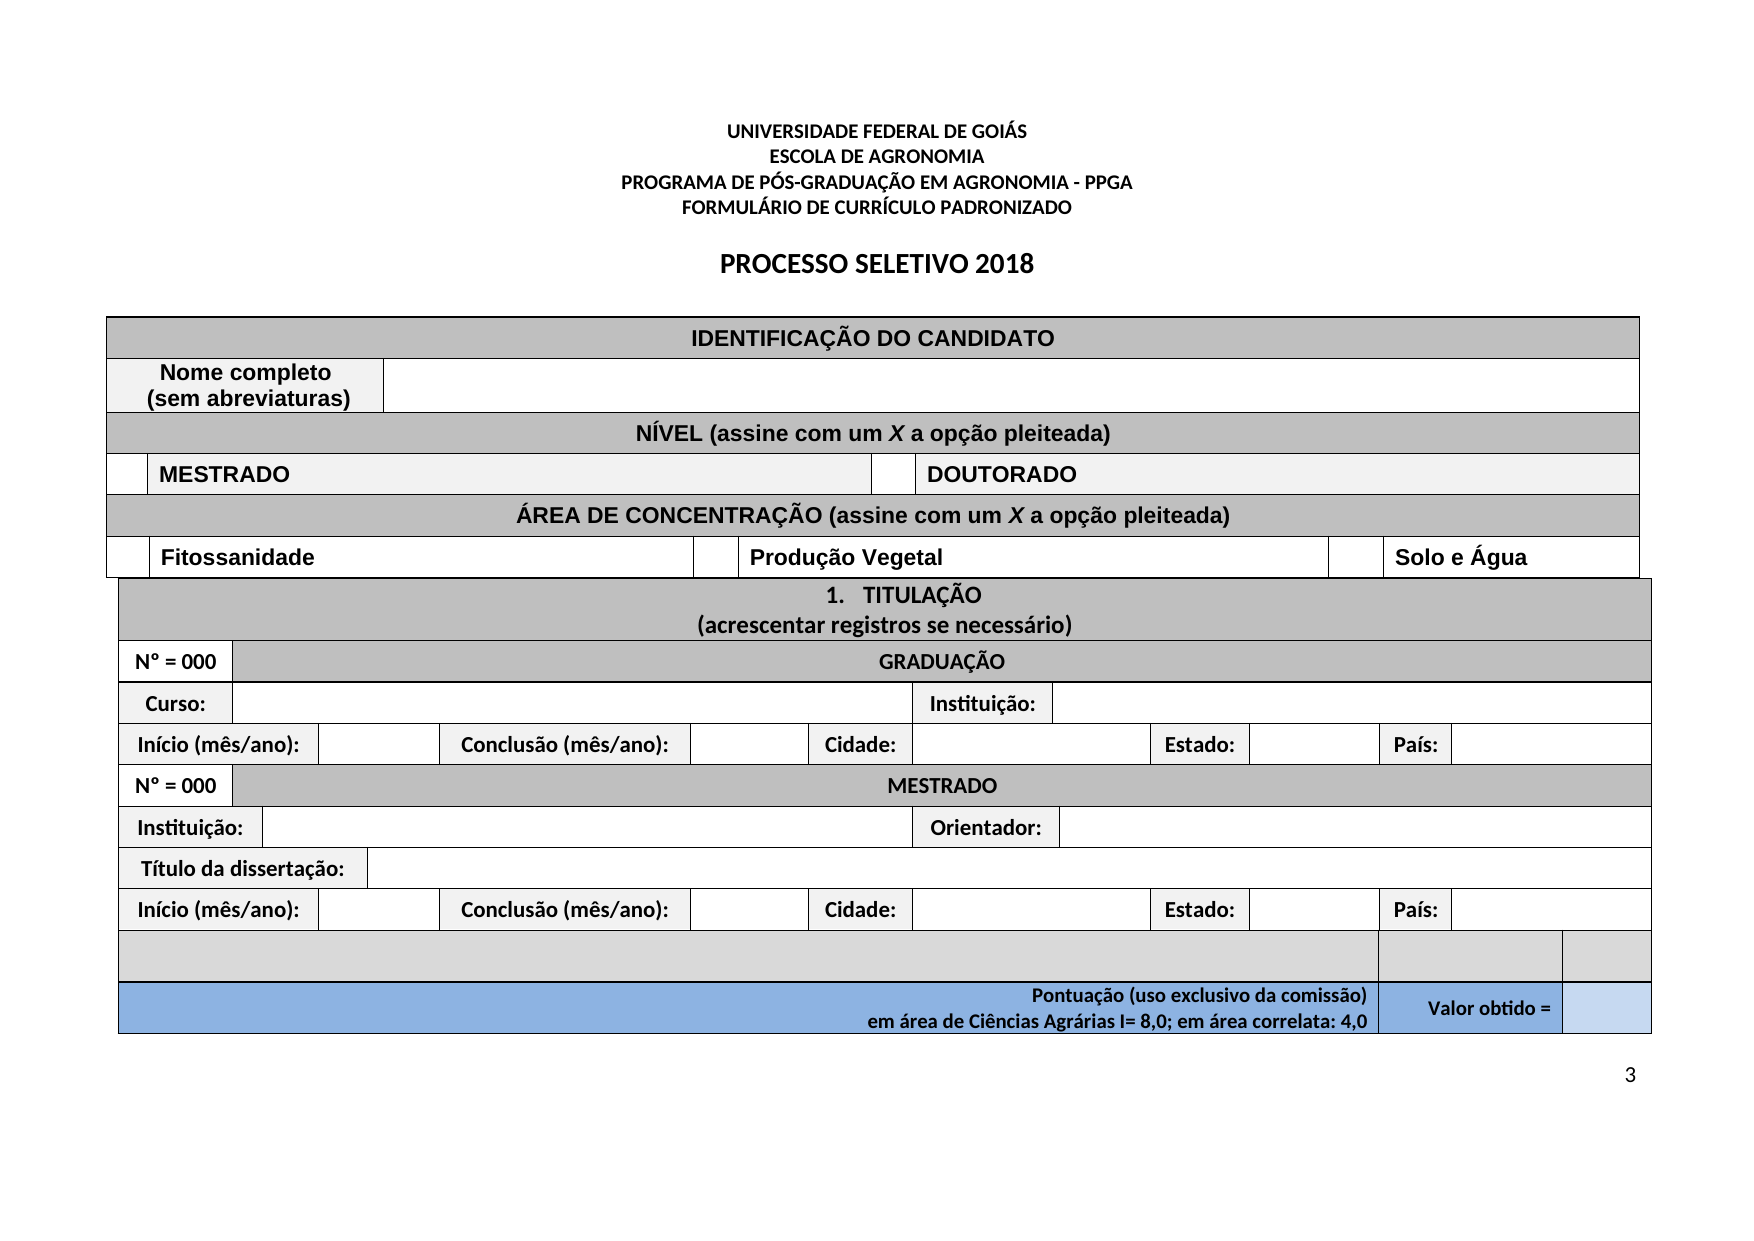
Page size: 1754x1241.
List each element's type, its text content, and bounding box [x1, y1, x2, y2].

table_cell Início (mês/ano): [119, 724, 318, 764]
table_cell País: [1380, 889, 1451, 929]
table_cell [384, 359, 1639, 412]
table_cell Nome completo (sem abreviaturas) [107, 359, 383, 412]
table_cell [107, 454, 147, 494]
table_cell [1563, 931, 1651, 981]
table_cell Produção Vegetal [739, 537, 1328, 577]
table_cell [107, 537, 149, 577]
table_cell [872, 454, 915, 494]
table_header IDENTIFICAÇÃO DO CANDIDATO [107, 318, 1639, 358]
table_cell [1250, 724, 1379, 764]
table_cell País: [1380, 724, 1451, 764]
table_cell [1053, 683, 1651, 723]
table_cell [1452, 889, 1651, 929]
table_cell [913, 889, 1150, 929]
text UNIVERSIDADE FEDERAL DE GOIÁS [118, 118, 1636, 143]
table_cell Pontuação (uso exclusivo da comissão) em área de Ciências Agrárias I= 8,0; em área correlata: 4,0 [119, 983, 1378, 1033]
table_cell Cidade: [809, 724, 912, 764]
table_cell NÍVEL (assine com um X a opção pleiteada) [107, 413, 1639, 453]
table_header TITULAÇÃO (acrescentar registros se necessário) [119, 579, 1651, 640]
table_cell Estado: [1151, 889, 1249, 929]
table_cell Cidade: [809, 889, 912, 929]
table_cell Curso: [119, 683, 232, 723]
table_cell Solo e Água [1384, 537, 1639, 577]
table_cell [263, 807, 912, 847]
table_cell MESTRADO [148, 454, 871, 494]
table_cell Nº = 000 [119, 765, 232, 806]
table_cell [1379, 931, 1562, 981]
table_cell [691, 724, 808, 764]
table_cell [691, 889, 808, 929]
table_cell Conclusão (mês/ano): [440, 889, 690, 929]
table_cell [233, 683, 912, 723]
table_cell [1563, 983, 1651, 1033]
text PROGRAMA DE PÓS-GRADUAÇÃO EM AGRONOMIA - PPGA [118, 169, 1636, 194]
table_cell Instituição: [119, 807, 262, 847]
table_cell Conclusão (mês/ano): [440, 724, 690, 764]
table_cell Instituição: [913, 683, 1052, 723]
table_cell [119, 931, 1378, 981]
table_cell Fitossanidade [150, 537, 693, 577]
table_cell DOUTORADO [916, 454, 1639, 494]
table_cell [319, 724, 439, 764]
table_cell Orientador: [913, 807, 1059, 847]
table_cell [1060, 807, 1651, 847]
table_cell [1329, 537, 1383, 577]
table_cell MESTRADO [233, 765, 1651, 806]
table_cell [913, 724, 1150, 764]
table_cell [1250, 889, 1379, 929]
text PROCESSO SELETIVO 2018 [118, 245, 1636, 281]
table_cell GRADUAÇÃO [233, 641, 1651, 681]
table_cell [319, 889, 439, 929]
table_cell Valor obtido = [1379, 983, 1562, 1033]
text ESCOLA DE AGRONOMIA [118, 143, 1636, 169]
text FORMULÁRIO DE CURRÍCULO PADRONIZADO [118, 194, 1636, 220]
table_cell Nº = 000 [119, 641, 232, 681]
table_cell Início (mês/ano): [119, 889, 318, 929]
table_cell [1452, 724, 1651, 764]
table_cell [694, 537, 738, 577]
table_cell [368, 848, 1651, 888]
table_cell Título da dissertação: [119, 848, 367, 888]
table_cell ÁREA DE CONCENTRAÇÃO (assine com um X a opção pleiteada) [107, 495, 1639, 536]
table_cell Estado: [1151, 724, 1249, 764]
